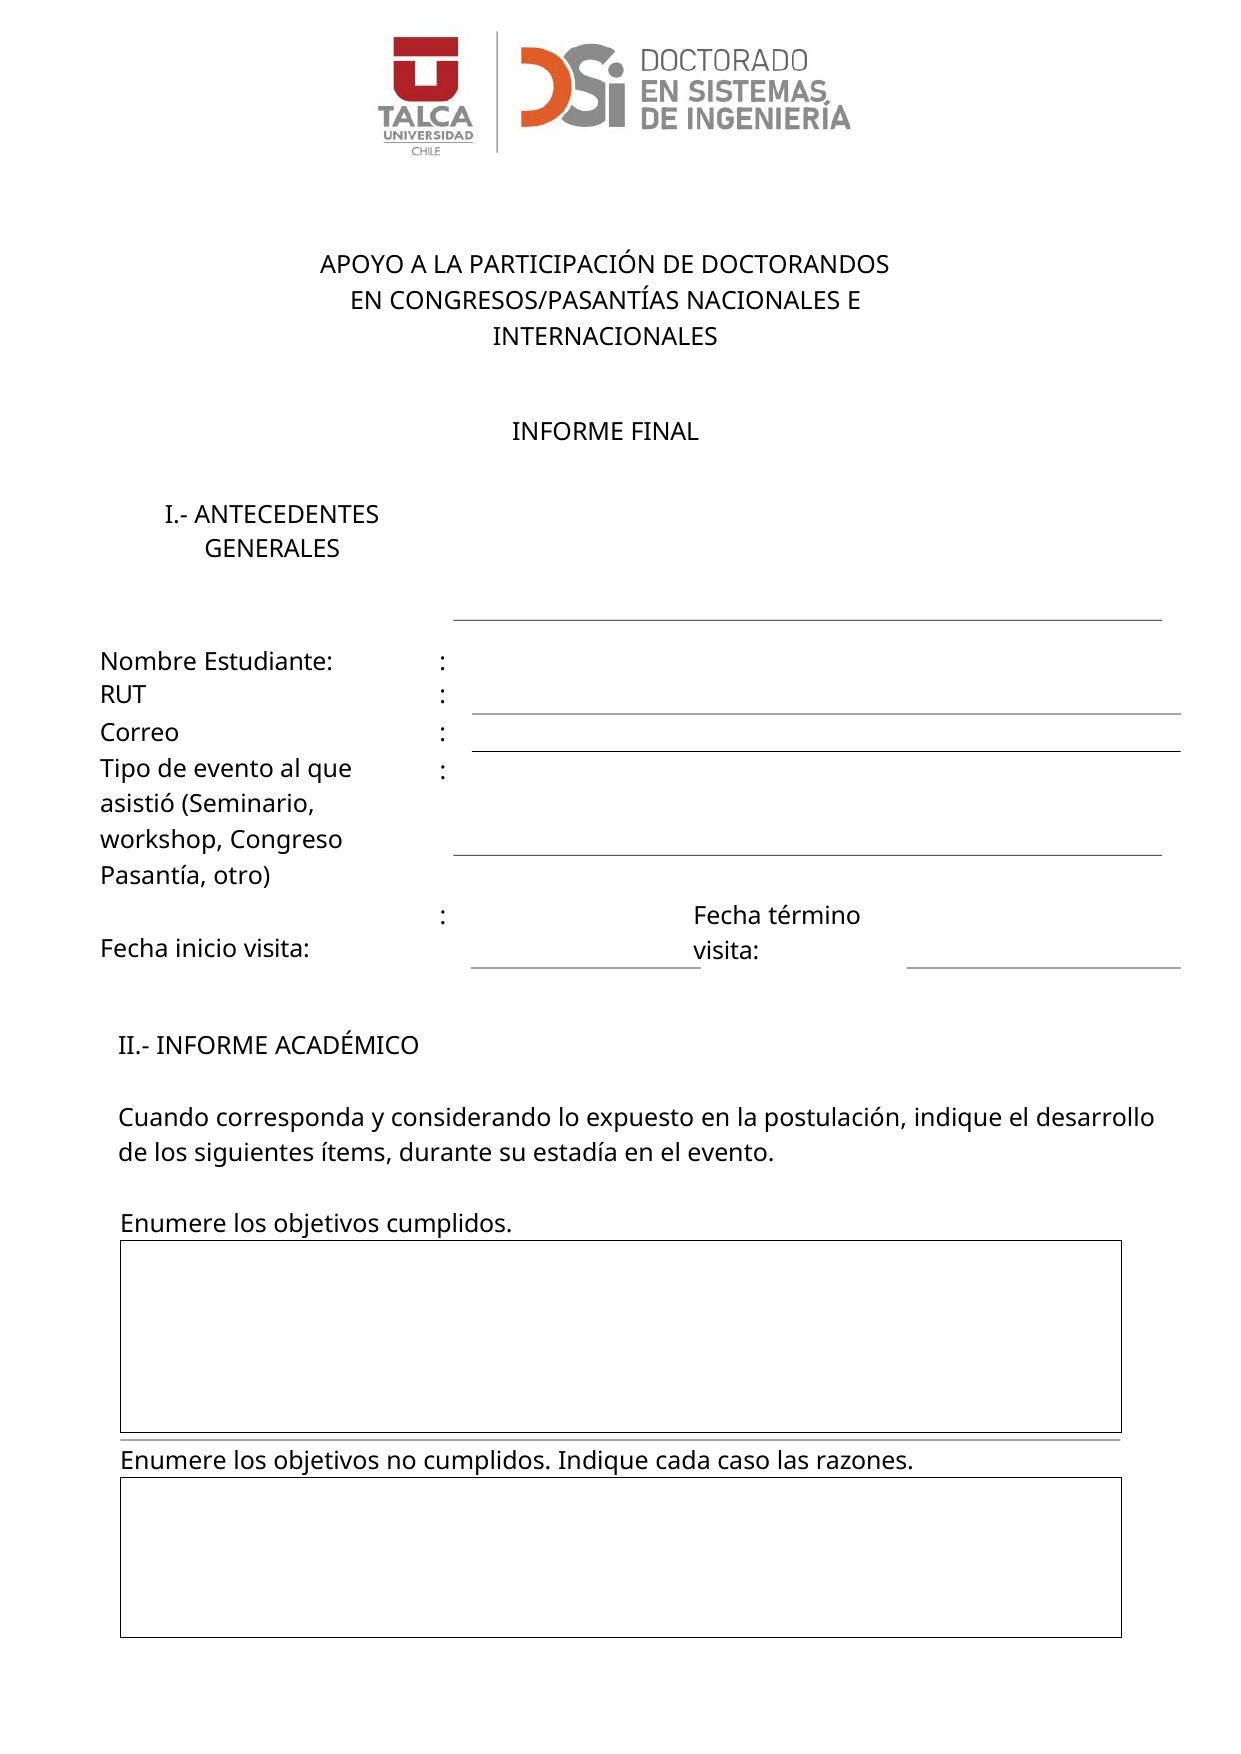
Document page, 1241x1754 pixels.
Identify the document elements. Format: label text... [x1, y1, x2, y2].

text Nombre Estudiante: : [0, 588, 546, 677]
text APOYO A LA PARTICIPACIÓN DE DOCTORANDOS EN CONGRESOS/PASANTÍAS NACIONALES E INTERNACIONALES [307, 247, 903, 352]
text Fecha inicio visita: [100, 930, 425, 964]
table_cell [121, 1241, 1121, 1432]
text Correo : [0, 715, 546, 749]
text visita: [693, 933, 1236, 967]
text : [439, 752, 1236, 787]
table_cell [121, 1478, 1121, 1637]
picture [372, 26, 851, 156]
text INFORME FINAL [81, 413, 1130, 447]
text I.- ANTECEDENTES GENERALES [117, 497, 426, 565]
text Cuando corresponda y considerando lo expuesto en la postulación, indique el desarrollo de los siguientes ítems, durante su estadía en el evento. [118, 1099, 1160, 1169]
text II.- INFORME ACADÉMICO [118, 1028, 1236, 1062]
table_cell Enumere los objetivos no cumplidos. Indique cada caso las razones. [121, 1433, 1122, 1477]
text Tipo de evento al que asistió (Seminario, workshop, Congreso Pasantía, otro) [100, 750, 425, 892]
table_header Enumere los objetivos cumplidos. [121, 1213, 1122, 1240]
text RUT : [0, 677, 546, 711]
text : Fecha término [439, 897, 1236, 931]
